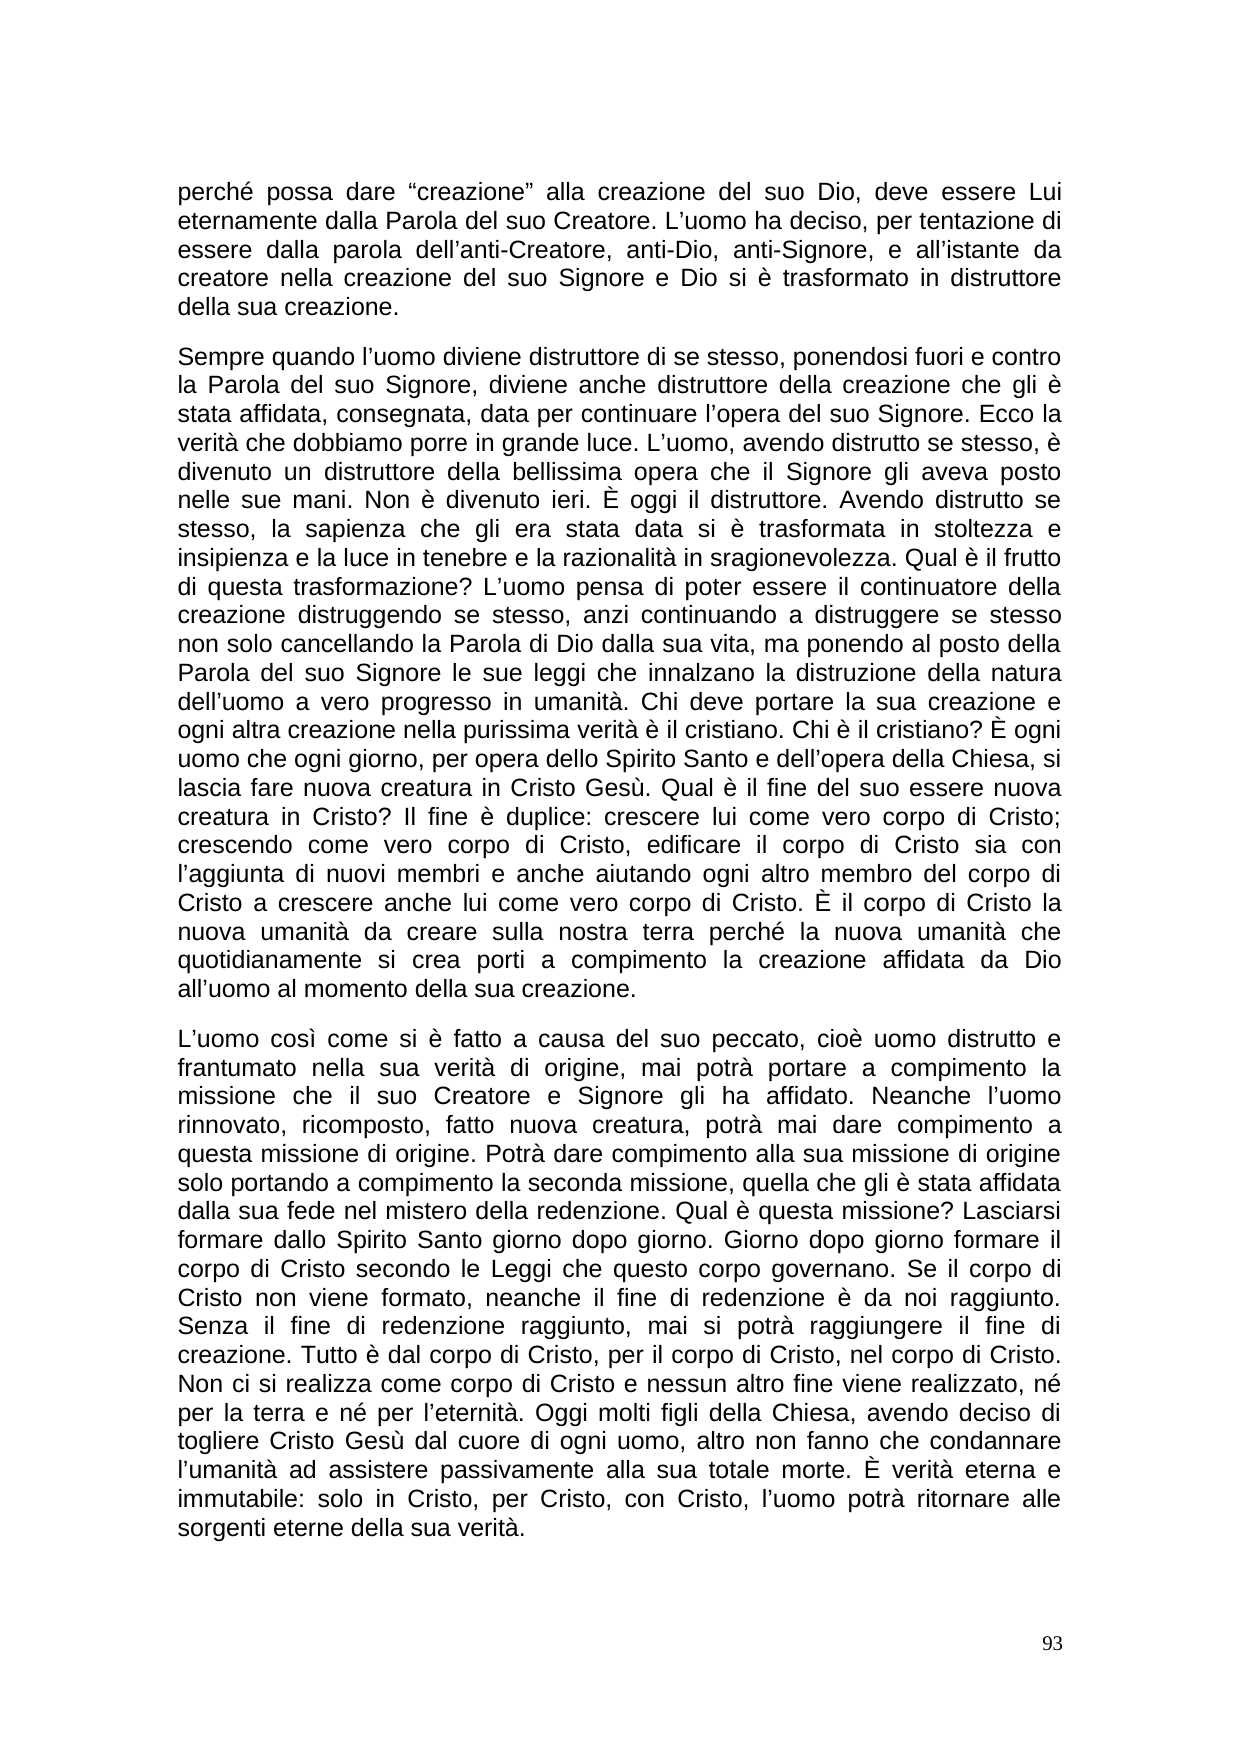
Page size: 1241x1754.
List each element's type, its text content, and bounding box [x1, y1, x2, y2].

text Sempre quando l’uomo diviene distruttore di se stesso, ponendosi fuori e contro la Parola del suo Signore, diviene anche distruttore della creazione che gli è stata affidata, consegnata, data per continuare l’opera del suo Signore. Ecco la verità che dobbiamo porre in grande luce. L’uomo, avendo distrutto se stesso, è divenuto un distruttore della bellissima opera che il Signore gli aveva posto nelle sue mani. Non è divenuto ieri. È oggi il distruttore. Avendo distrutto se stesso, la sapienza che gli era stata data si è trasformata in stoltezza e insipienza e la luce in tenebre e la razionalità in sragionevolezza. Qual è il frutto di questa trasformazione? L’uomo pensa di poter essere il continuatore della creazione distruggendo se stesso, anzi continuando a distruggere se stesso non solo cancellando la Parola di Dio dalla sua vita, ma ponendo al posto della Parola del suo Signore le sue leggi che innalzano la distruzione della natura dell’uomo a vero progresso in umanità. Chi deve portare la sua creazione e ogni altra creazione nella purissima verità è il cristiano. Chi è il cristiano? È ogni uomo che ogni giorno, per opera dello Spirito Santo e dell’opera della Chiesa, si lascia fare nuova creatura in Cristo Gesù. Qual è il fine del suo essere nuova creatura in Cristo? Il fine è duplice: crescere lui come vero corpo di Cristo; crescendo come vero corpo di Cristo, edificare il corpo di Cristo sia con l’aggiunta di nuovi membri e anche aiutando ogni altro membro del corpo di Cristo a crescere anche lui come vero corpo di Cristo. È il corpo di Cristo la nuova umanità da creare sulla nostra terra perché la nuova umanità che quotidianamente si crea porti a compimento la creazione affidata da Dio all’uomo al momento della sua creazione. [177, 342, 1063, 1003]
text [177, 177, 1063, 321]
text L’uomo così come si è fatto a causa del suo peccato, cioè uomo distrutto e frantumato nella sua verità di origine, mai potrà portare a compimento la missione che il suo Creatore e Signore gli ha affidato. Neanche l’uomo rinnovato, ricomposto, fatto nuova creatura, potrà mai dare compimento a questa missione di origine. Potrà dare compimento alla sua missione di origine solo portando a compimento la seconda missione, quella che gli è stata affidata dalla sua fede nel mistero della redenzione. Qual è questa missione? Lasciarsi formare dallo Spirito Santo giorno dopo giorno. Giorno dopo giorno formare il corpo di Cristo secondo le Leggi che questo corpo governano. Se il corpo di Cristo non viene formato, neanche il fine di redenzione è da noi raggiunto. Senza il fine di redenzione raggiunto, mai si potrà raggiungere il fine di creazione. Tutto è dal corpo di Cristo, per il corpo di Cristo, nel corpo di Cristo. Non ci si realizza come corpo di Cristo e nessun altro fine viene realizzato, né per la terra e né per l’eternità. Oggi molti figli della Chiesa, avendo deciso di togliere Cristo Gesù dal cuore di ogni uomo, altro non fanno che condannare l’umanità ad assistere passivamente alla sua totale morte. È verità eterna e immutabile: solo in Cristo, per Cristo, con Cristo, l’uomo potrà ritornare alle sorgenti eterne della sua verità. [177, 1024, 1063, 1541]
